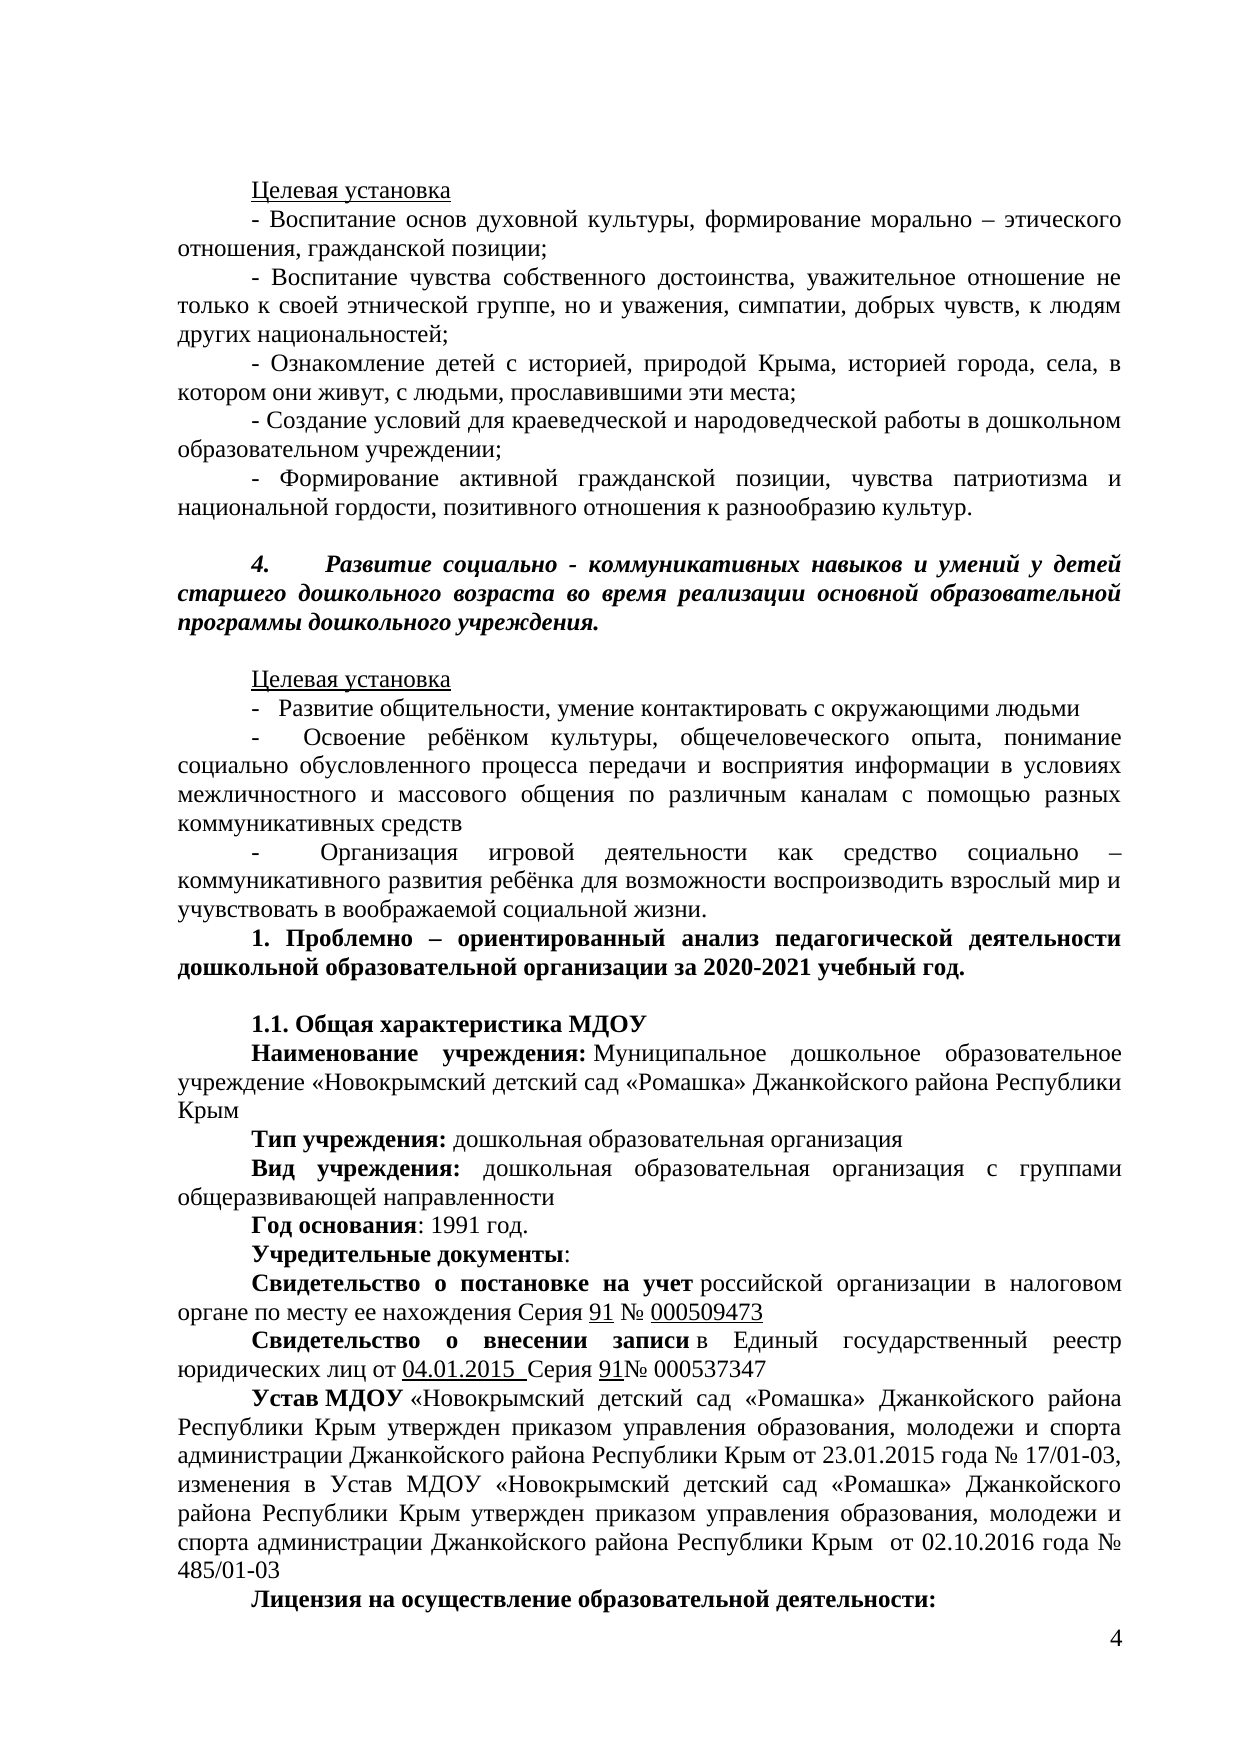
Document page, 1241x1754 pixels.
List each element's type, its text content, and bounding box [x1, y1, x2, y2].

text - Воспитание основ духовной культуры, формирование морально – этического отношения, гражданской позиции; [177, 204, 1122, 262]
text - Формирование активной гражданской позиции, чувства патриотизма и национальной гордости, позитивного отношения к разнообразию культур. [177, 463, 1122, 521]
text - Освоение ребёнком культуры, общечеловеческого опыта, понимание социально обусловленного процесса передачи и восприятия информации в условиях межличностного и массового общения по различным каналам с помощью разных коммуникативных средств [177, 722, 1122, 837]
text 1. Проблемно – ориентированный анализ педагогической деятельности дошкольной образовательной организации за 2020-2021 учебный год. [177, 923, 1122, 981]
text 1.1. Общая характеристика МДОУ [177, 1009, 1122, 1038]
text Учредительные документы: [177, 1239, 1122, 1268]
text - Воспитание чувства собственного достоинства, уважительное отношение не только к своей этнической группе, но и уважения, симпатии, добрых чувств, к людям других национальностей; [177, 262, 1122, 348]
text Тип учреждения: дошкольная образовательная организация [177, 1124, 1122, 1153]
text - Развитие общительности, умение контактировать с окружающими людьми [177, 693, 1122, 722]
text Целевая установка [177, 664, 1122, 693]
text - Организация игровой деятельности как средство социально – коммуникативного развития ребёнка для возможности воспроизводить взрослый мир и учувствовать в воображаемой социальной жизни. [177, 837, 1122, 923]
text Вид учреждения: дошкольная образовательная организация с группами общеразвивающей направленности [177, 1153, 1122, 1211]
text Наименование учреждения: Муниципальное дошкольное образовательное учреждение «Новокрымский детский сад «Ромашка» Джанкойского района Республики Крым [177, 1038, 1122, 1124]
text Устав МДОУ «Новокрымский детский сад «Ромашка» Джанкойского района Республики Крым утвержден приказом управления образования, молодежи и спорта администрации Джанкойского района Республики Крым от 23.01.2015 года № 17/01-03, изменения в Устав МДОУ «Новокрымский детский сад «Ромашка» Джанкойского района Республики Крым утвержден приказом управления образования, молодежи и спорта администрации Джанкойского района Республики Крым от 02.10.2016 года № 485/01-03 [177, 1383, 1122, 1584]
text Свидетельство о постановке на учет российской организации в налоговом органе по месту ее нахождения Серия 91 № 000509473 [177, 1268, 1122, 1326]
text - Ознакомление детей с историей, природой Крыма, историей города, села, в котором они живут, с людьми, прославившими эти места; [177, 348, 1122, 406]
text Свидетельство о внесении записи в Единый государственный реестр юридических лиц от 04.01.2015 Серия 91№ 000537347 [177, 1326, 1122, 1383]
text Лицензия на осуществление образовательной деятельности: [177, 1584, 1122, 1613]
text Целевая установка [177, 176, 1122, 204]
text - Создание условий для краеведческой и народоведческой работы в дошкольном образовательном учреждении; [177, 406, 1122, 463]
text 4. Развитие социально - коммуникативных навыков и умений у детей старшего дошкольного возраста во время реализации основной образовательной программы дошкольного учреждения. [177, 549, 1122, 636]
text Год основания: 1991 год. [177, 1211, 1122, 1239]
